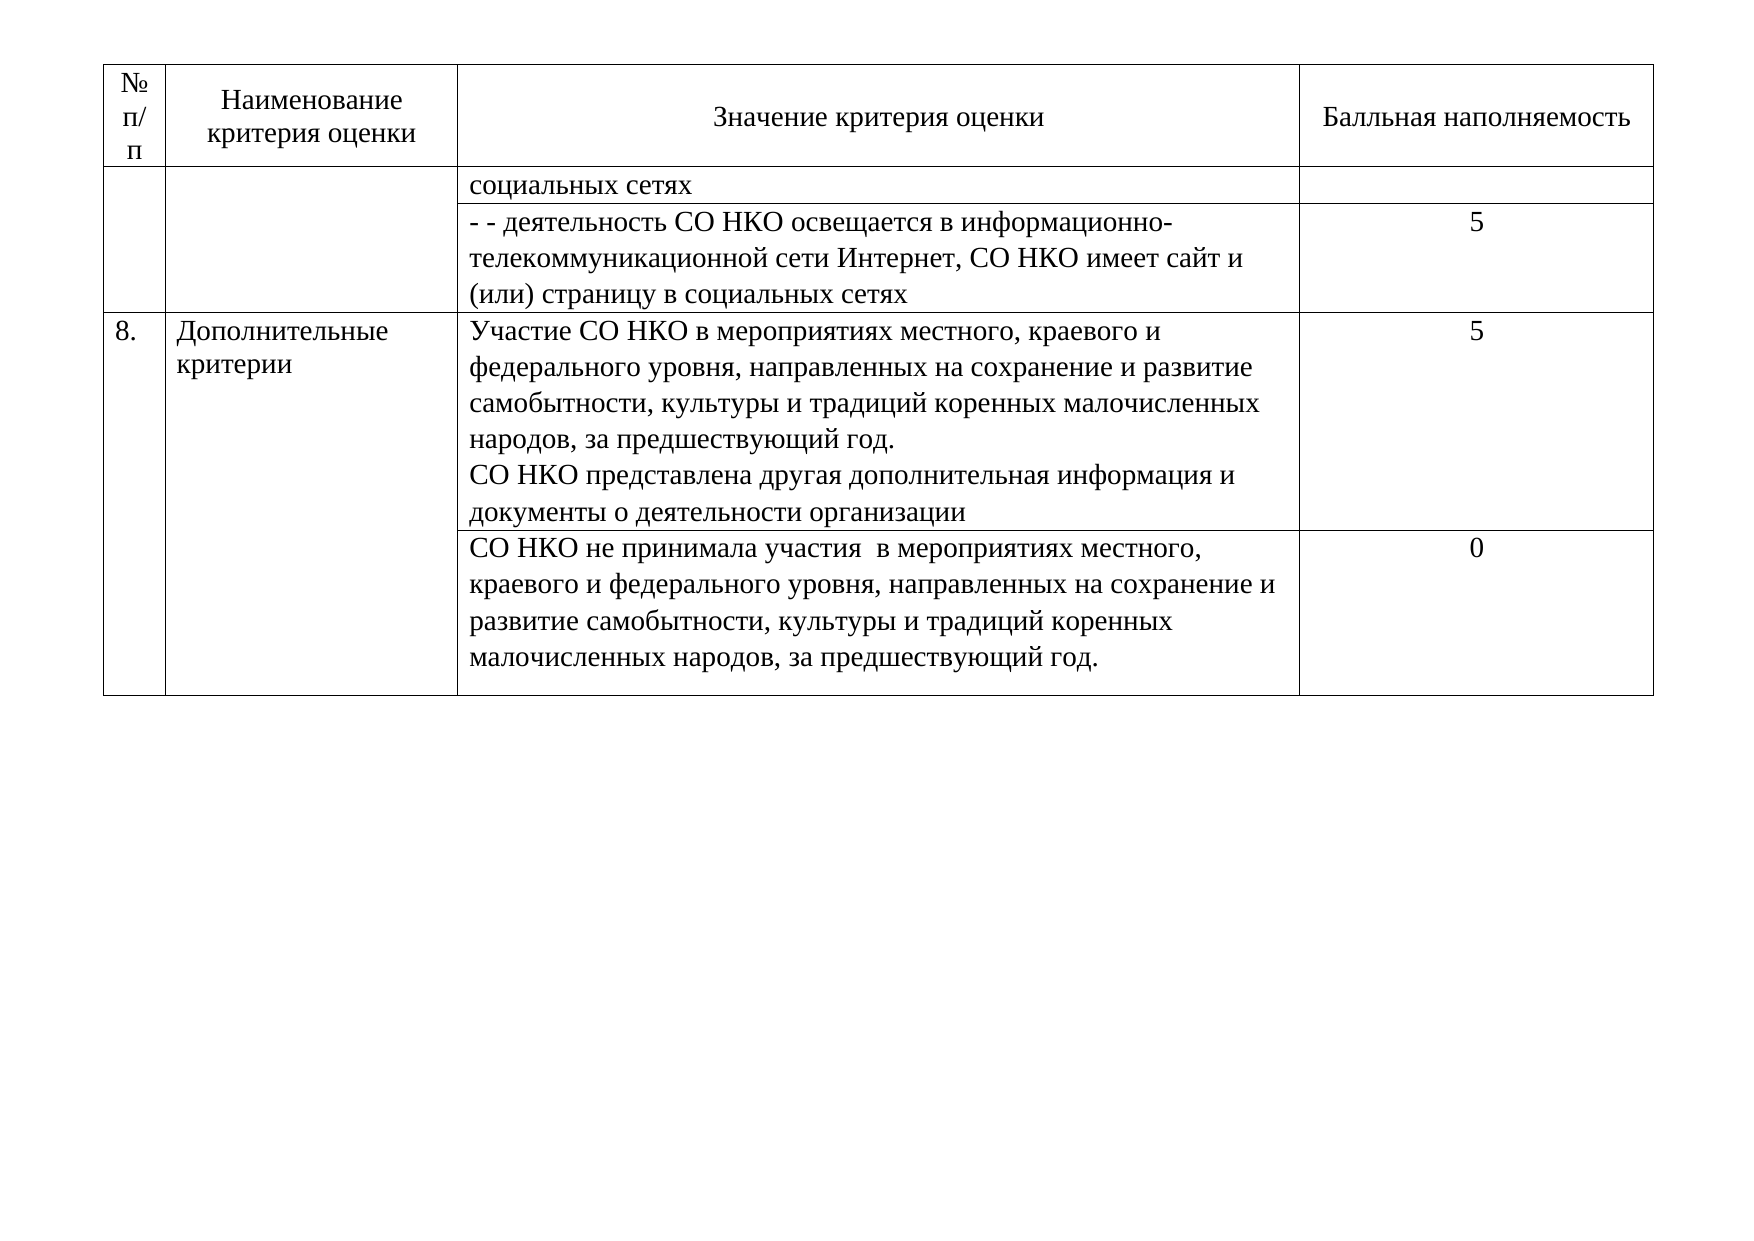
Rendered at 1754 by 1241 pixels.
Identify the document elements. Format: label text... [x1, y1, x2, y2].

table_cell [458, 167, 1299, 203]
table_cell СО НКО не принимала участия в мероприятиях местного, краевого и федерального уровня, направленных на сохранение и развитие самобытности, культуры и традиций коренных малочисленных народов, за предшествующий год. [458, 531, 1299, 695]
table_header Значение критерия оценки [458, 65, 1299, 166]
table_cell 5 [1300, 204, 1653, 312]
table_cell Участие СО НКО в мероприятиях местного, краевого и федерального уровня, направленных на сохранение и развитие самобытности, культуры и традиций коренных малочисленных народов, за предшествующий год. СО НКО представлена другая дополнительная информация и документы о деятельности организации [458, 313, 1299, 529]
table_header Наименование критерия оценки [166, 65, 457, 166]
table_cell 0 [1300, 531, 1653, 695]
table_cell [104, 530, 165, 695]
table_cell Дополнительные критерии [166, 313, 457, 695]
table_header Балльная наполняемость [1300, 65, 1653, 166]
table_cell 5 [1300, 313, 1653, 529]
table_cell 0 [1300, 167, 1653, 203]
table_cell 8. [104, 313, 165, 529]
table_cell - - деятельность СО НКО освещается в информационно-телекоммуникационной сети Интернет, СО НКО имеет сайт и (или) страницу в социальных сетях [458, 204, 1299, 312]
table_header № п/п [104, 65, 165, 166]
